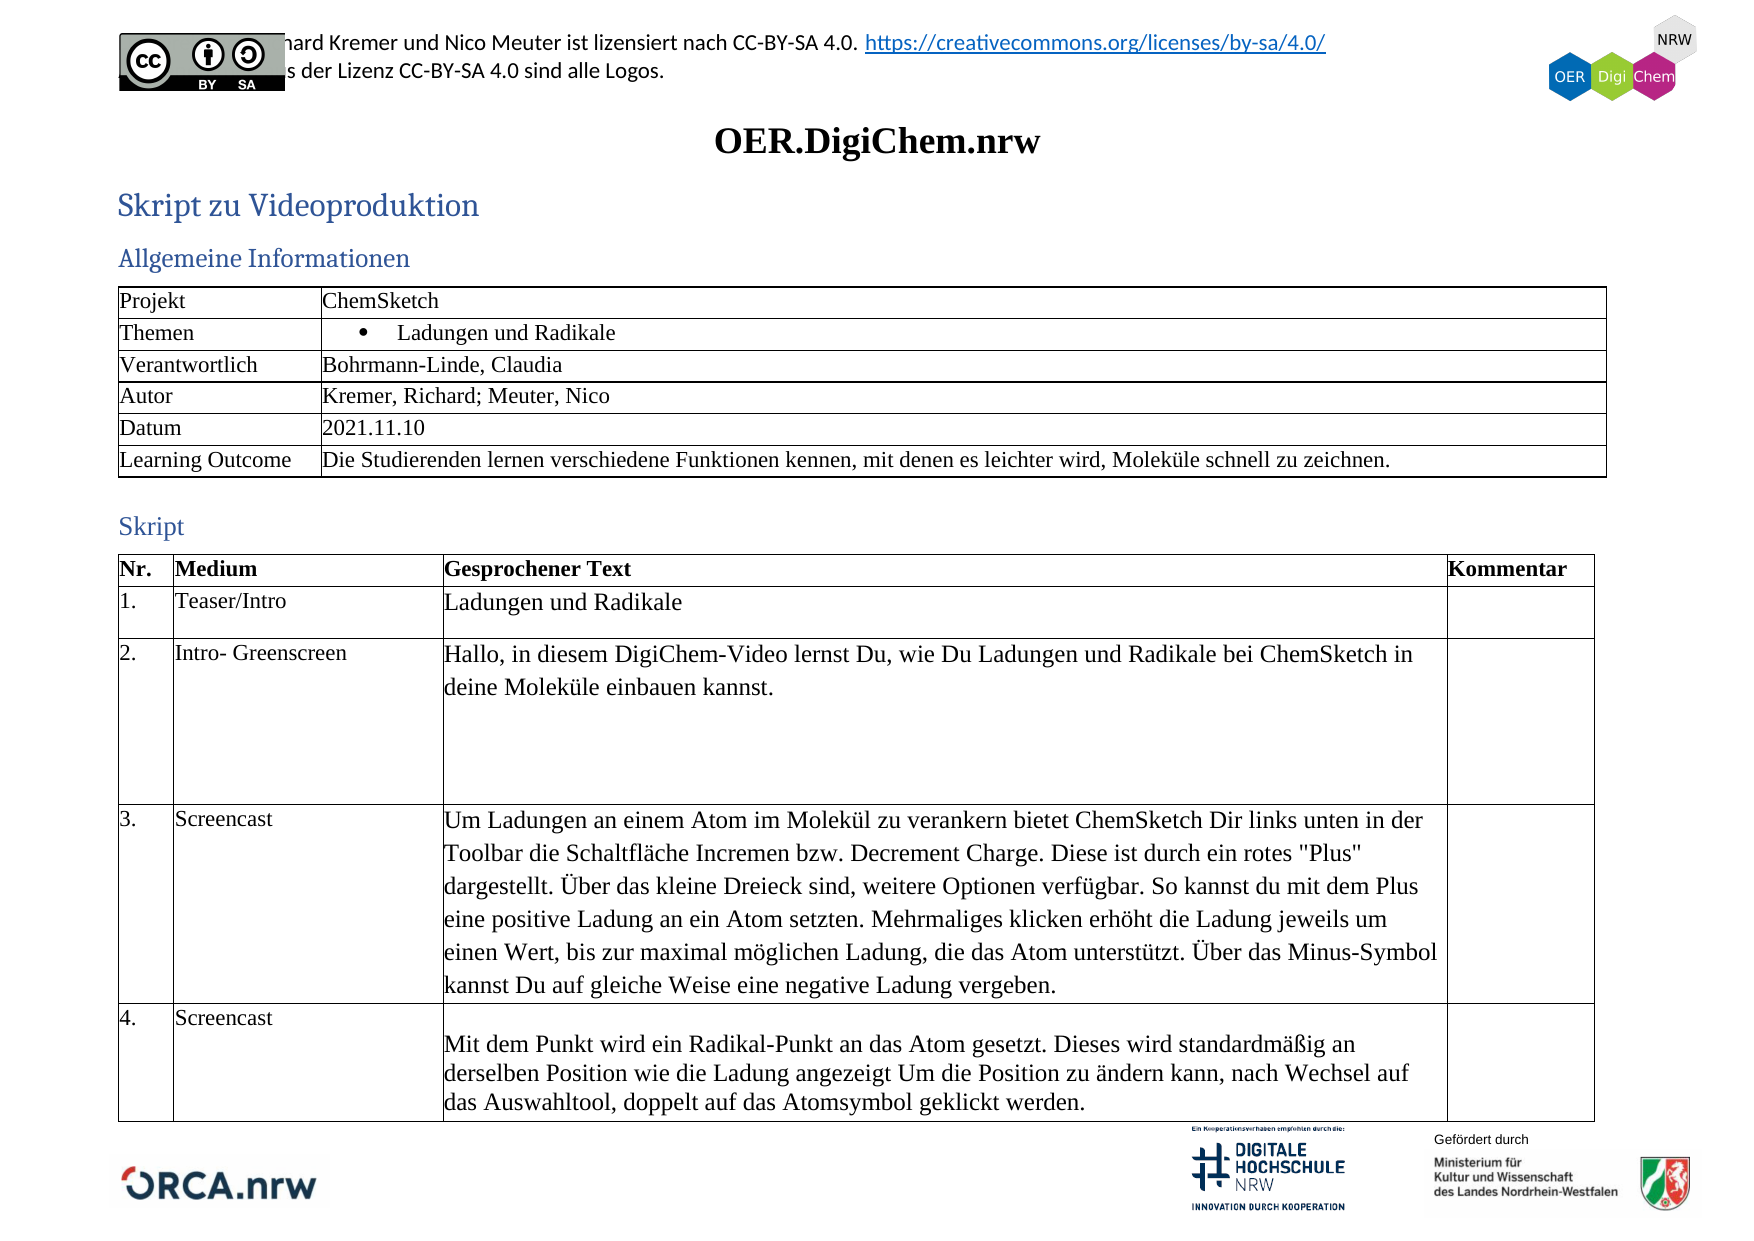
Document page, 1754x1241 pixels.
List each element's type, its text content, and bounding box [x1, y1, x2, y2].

table_cell Screencast [174, 805, 443, 1003]
table_cell Datum [119, 414, 321, 445]
table_cell [1448, 805, 1594, 1003]
table_cell Um Ladungen an einem Atom im Molekül zu verankern bietet ChemSketch Dir links unten in der Toolbar die Schaltfläche Incremen bzw. Decrement Charge. Diese ist durch ein rotes "Plus" dargestellt. Über das kleine Dreieck sind, weitere Optionen verfügbar. So kannst du mit dem Plus eine positive Ladung an ein Atom setzten. Mehrmaliges klicken erhöht die Ladung jeweils um einen Wert, bis zur maximal möglichen Ladung, die das Atom unterstützt. Über das Minus-Symbol kannst Du auf gleiche Weise eine negative Ladung vergeben. [444, 805, 1447, 1003]
table_cell Learning Outcome [119, 446, 321, 476]
table_cell Ladungen und Radikale [322, 319, 1606, 350]
table_cell 2021.11.10 [322, 414, 1606, 445]
subtitle Skript [118, 510, 1636, 542]
subtitle Skript zu Videoproduktion [118, 186, 1636, 224]
table_header Medium [174, 555, 443, 586]
table_cell Ladungen und Radikale [444, 587, 1447, 638]
table_cell [119, 639, 173, 804]
table_cell Verantwortlich [119, 351, 321, 381]
text OER.DigiChem.nrw [118, 118, 1636, 161]
table_cell Kremer, Richard; Meuter, Nico [322, 383, 1606, 413]
picture [1541, 7, 1698, 105]
table_cell Screencast [174, 1004, 443, 1121]
table_cell Teaser/Intro [174, 587, 443, 638]
table_header Projekt [119, 288, 321, 318]
subtitle Allgemeine Informationen [118, 243, 1636, 274]
picture [1423, 1149, 1703, 1218]
table_cell [119, 587, 173, 638]
table_header Gesprochener Text [444, 555, 1447, 586]
table_header ChemSketch [322, 288, 1606, 318]
table_cell Intro- Greenscreen [174, 639, 443, 804]
table_cell [1448, 1004, 1594, 1121]
table_cell Die Studierenden lernen verschiedene Funktionen kennen, mit denen es leichter wird, Moleküle schnell zu zeichnen. [322, 446, 1606, 476]
table_cell [119, 1004, 173, 1121]
table_header Nr. [119, 555, 173, 586]
table_cell [1448, 587, 1594, 638]
table_cell [119, 805, 173, 1003]
picture [1184, 1122, 1359, 1218]
table_cell Bohrmann-Linde, Claudia [322, 351, 1606, 381]
table_cell Hallo, in diesem DigiChem-Video lernst Du, wie Du Ladungen und Radikale bei ChemSketch in deine Moleküle einbauen kannst. [444, 639, 1447, 804]
table_cell [1448, 639, 1594, 804]
picture [119, 33, 285, 91]
table_header Kommentar [1448, 555, 1594, 586]
table_cell Themen [119, 319, 321, 350]
picture [108, 1154, 331, 1208]
table_cell Autor [119, 383, 321, 413]
